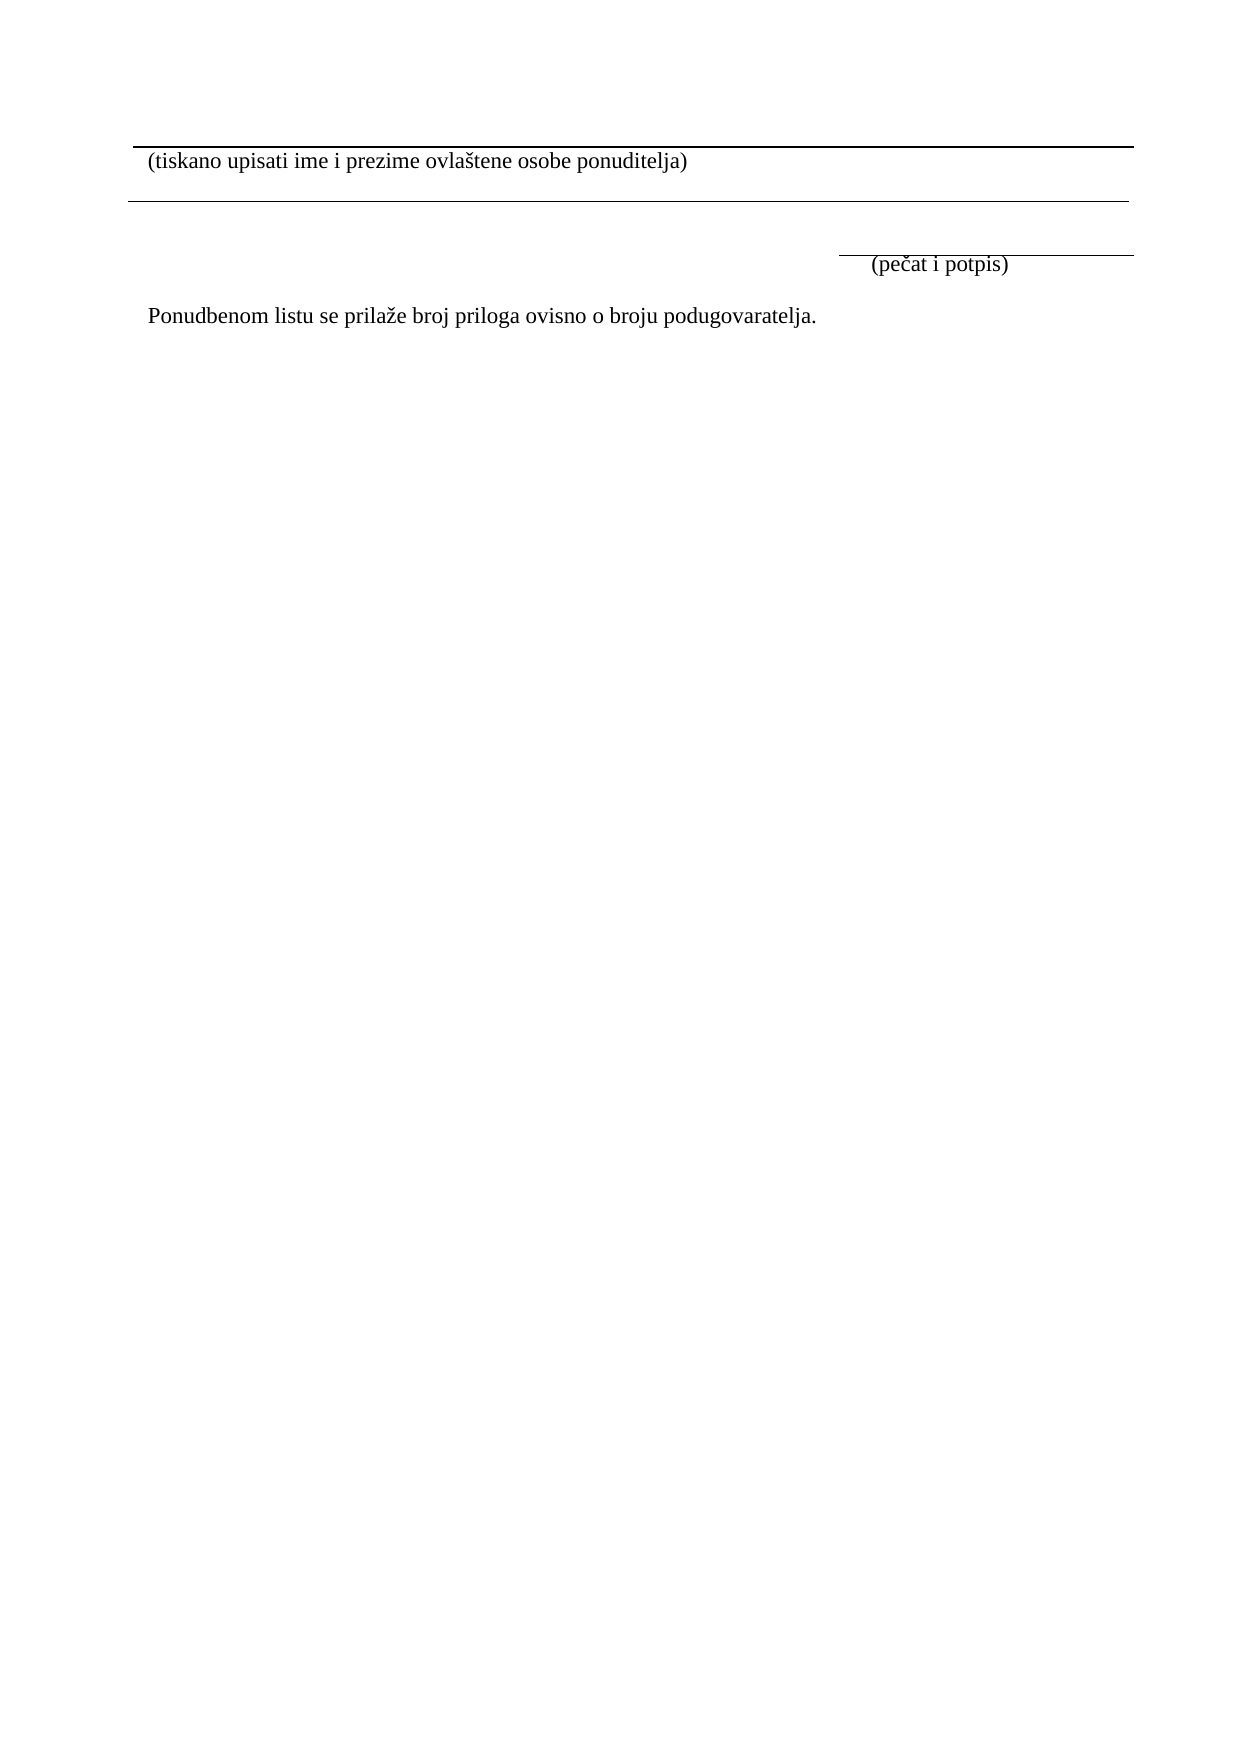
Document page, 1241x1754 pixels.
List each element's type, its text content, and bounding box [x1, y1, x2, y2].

text (pečat i potpis) [871, 250, 1093, 277]
text Ponudbenom listu se prilaže broj priloga ovisno o broju podugovaratelja. [148, 302, 1093, 328]
text (tiskano upisati ime i prezime ovlaštene osobe ponuditelja) [148, 148, 1093, 174]
